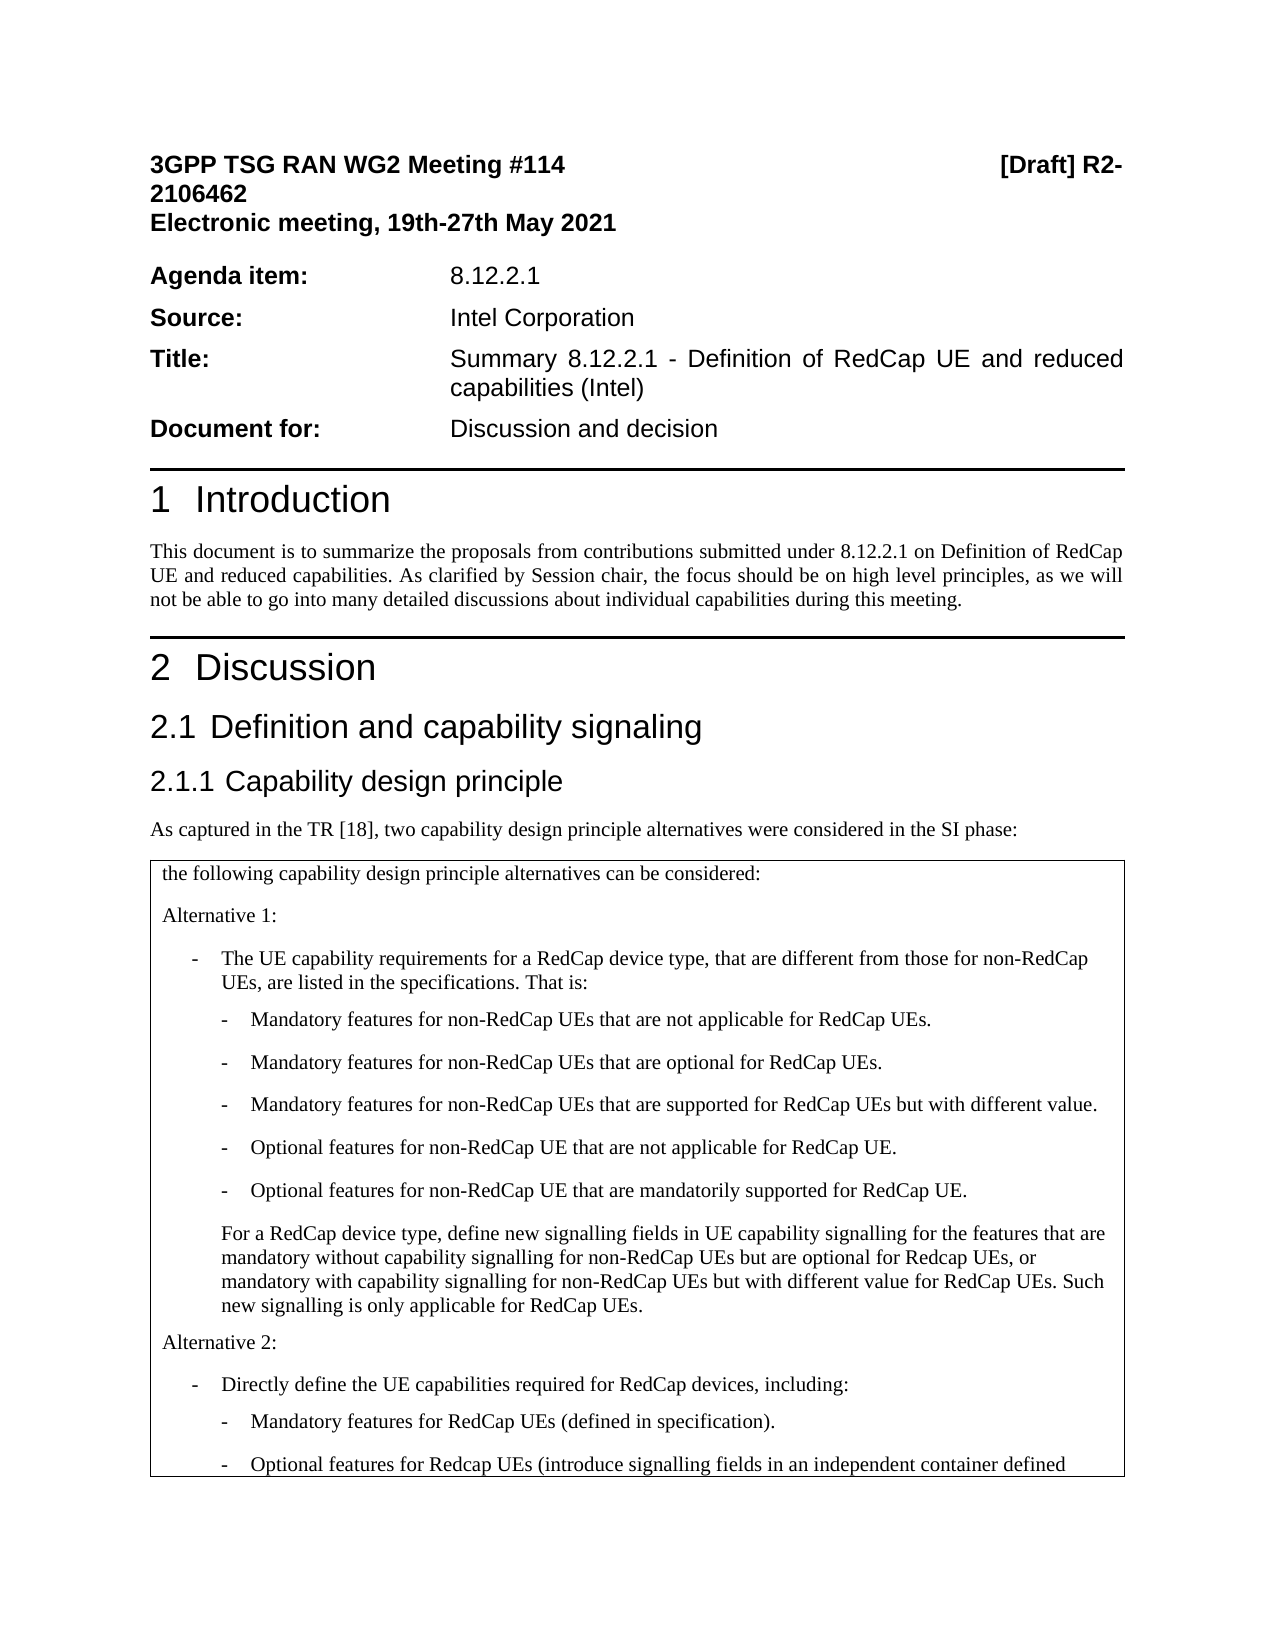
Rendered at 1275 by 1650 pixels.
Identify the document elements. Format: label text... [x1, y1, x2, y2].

text Electronic meeting, 19th-27th May 2021 [150, 207, 1125, 236]
subtitle Definition and capability signaling [150, 707, 1125, 746]
text Title: Summary 8.12.2.1 - Definition of RedCap UE and reduced capabilities (Intel) [150, 344, 1125, 401]
text Document for: Discussion and decision [150, 414, 1125, 442]
subtitle Capability design principle [150, 764, 1125, 798]
text Source: Intel Corporation [150, 302, 1125, 331]
text As captured in the TR [18], two capability design principle alternatives were considered in the SI phase: [150, 817, 1125, 841]
text 3GPP TSG RAN WG2 Meeting #114 [Draft] R2-2106462 [150, 150, 1125, 207]
subtitle Discussion [150, 639, 1125, 688]
text This document is to summarize the proposals from contributions submitted under 8.12.2.1 on Definition of RedCap UE and reduced capabilities. As clarified by Session chair, the focus should be on high level principles, as we will not be able to go into many detailed discussions about individual capabilities during this meeting. [150, 539, 1125, 611]
subtitle Introduction [150, 471, 1125, 520]
text Agenda item: 8.12.2.1 [150, 261, 1125, 290]
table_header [151, 861, 1124, 1476]
